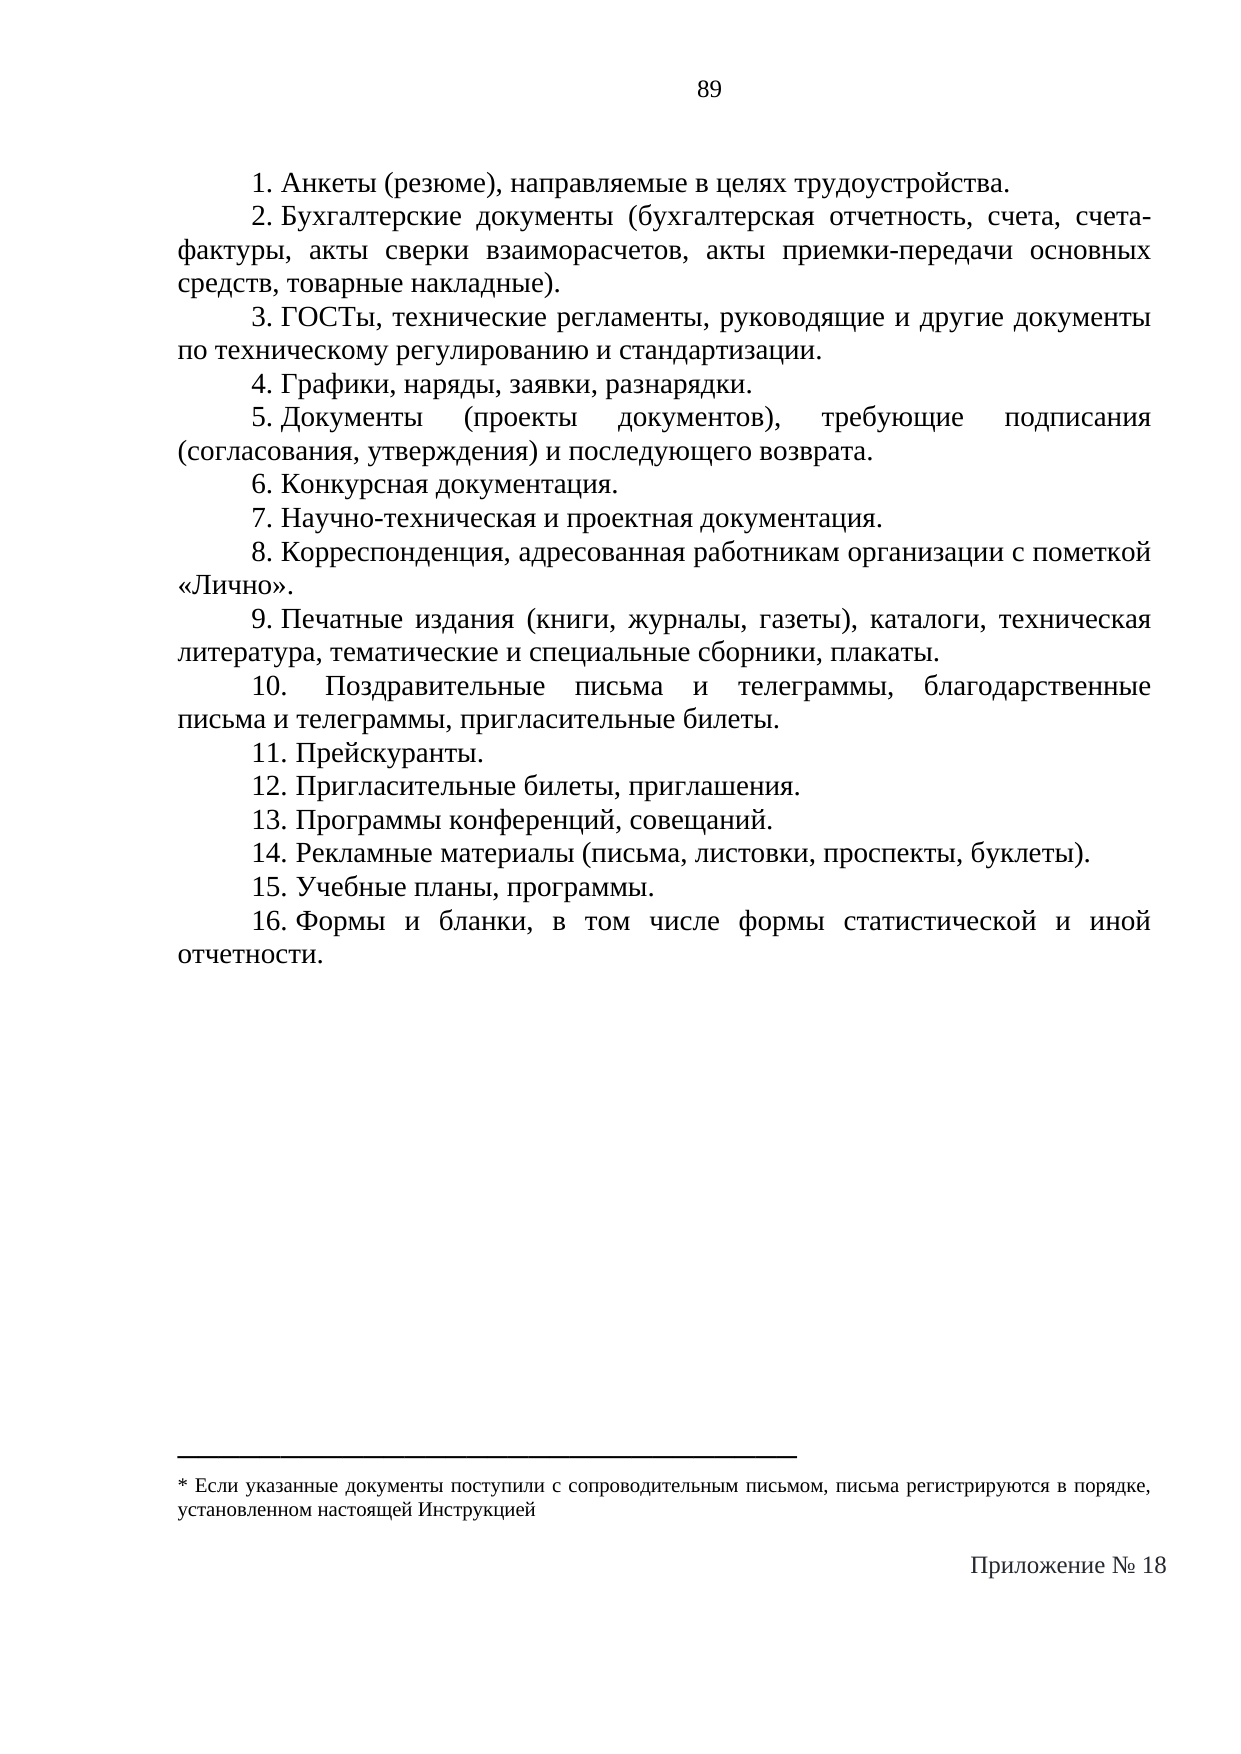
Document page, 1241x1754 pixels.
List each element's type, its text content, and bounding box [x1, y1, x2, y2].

list Анкеты (резюме), направляемые в целях трудоустройства. [177, 165, 1152, 198]
list Корреспонденция, адресованная работникам организации с пометкой «Лично». [177, 534, 1152, 601]
list Поздравительные письма и телеграммы, благодарственные письма и телеграммы, пригласительные билеты. [177, 668, 1152, 735]
list Конкурсная документация. [177, 467, 1152, 500]
list Бухгалтерские документы (бухгалтерская отчетность, счета, счета-фактуры, акты сверки взаиморасчетов, акты приемки-передачи основных средств, товарные накладные). [177, 198, 1152, 299]
list Научно-техническая и проектная документация. [177, 500, 1152, 534]
list Документы (проекты документов), требующие подписания (согласования, утверждения) и последующего возврата. [177, 399, 1152, 467]
list Учебные планы, программы. [177, 869, 1152, 903]
list Печатные издания (книги, журналы, газеты), каталоги, техническая литература, тематические и специальные сборники, плакаты. [177, 601, 1152, 668]
list ГОСТы, технические регламенты, руководящие и другие документы по техническому регулированию и стандартизации. [177, 299, 1152, 366]
text * Если указанные документы поступили с сопроводительным письмом, письма регистрируются в порядке, установленном настоящей Инструкцией [177, 1473, 1152, 1521]
list Программы конференций, совещаний. [177, 802, 1152, 836]
list Формы и бланки, в том числе формы статистической и иной отчетности. [177, 903, 1152, 970]
list Графики, наряды, заявки, разнарядки. [177, 366, 1152, 399]
list Рекламные материалы (письма, листовки, проспекты, буклеты). [177, 836, 1152, 869]
text ────────────────────────────── [177, 1439, 1152, 1473]
list Пригласительные билеты, приглашения. [177, 768, 1152, 802]
list Прейскуранты. [177, 735, 1152, 768]
text Приложение № 18 [177, 1550, 1167, 1578]
